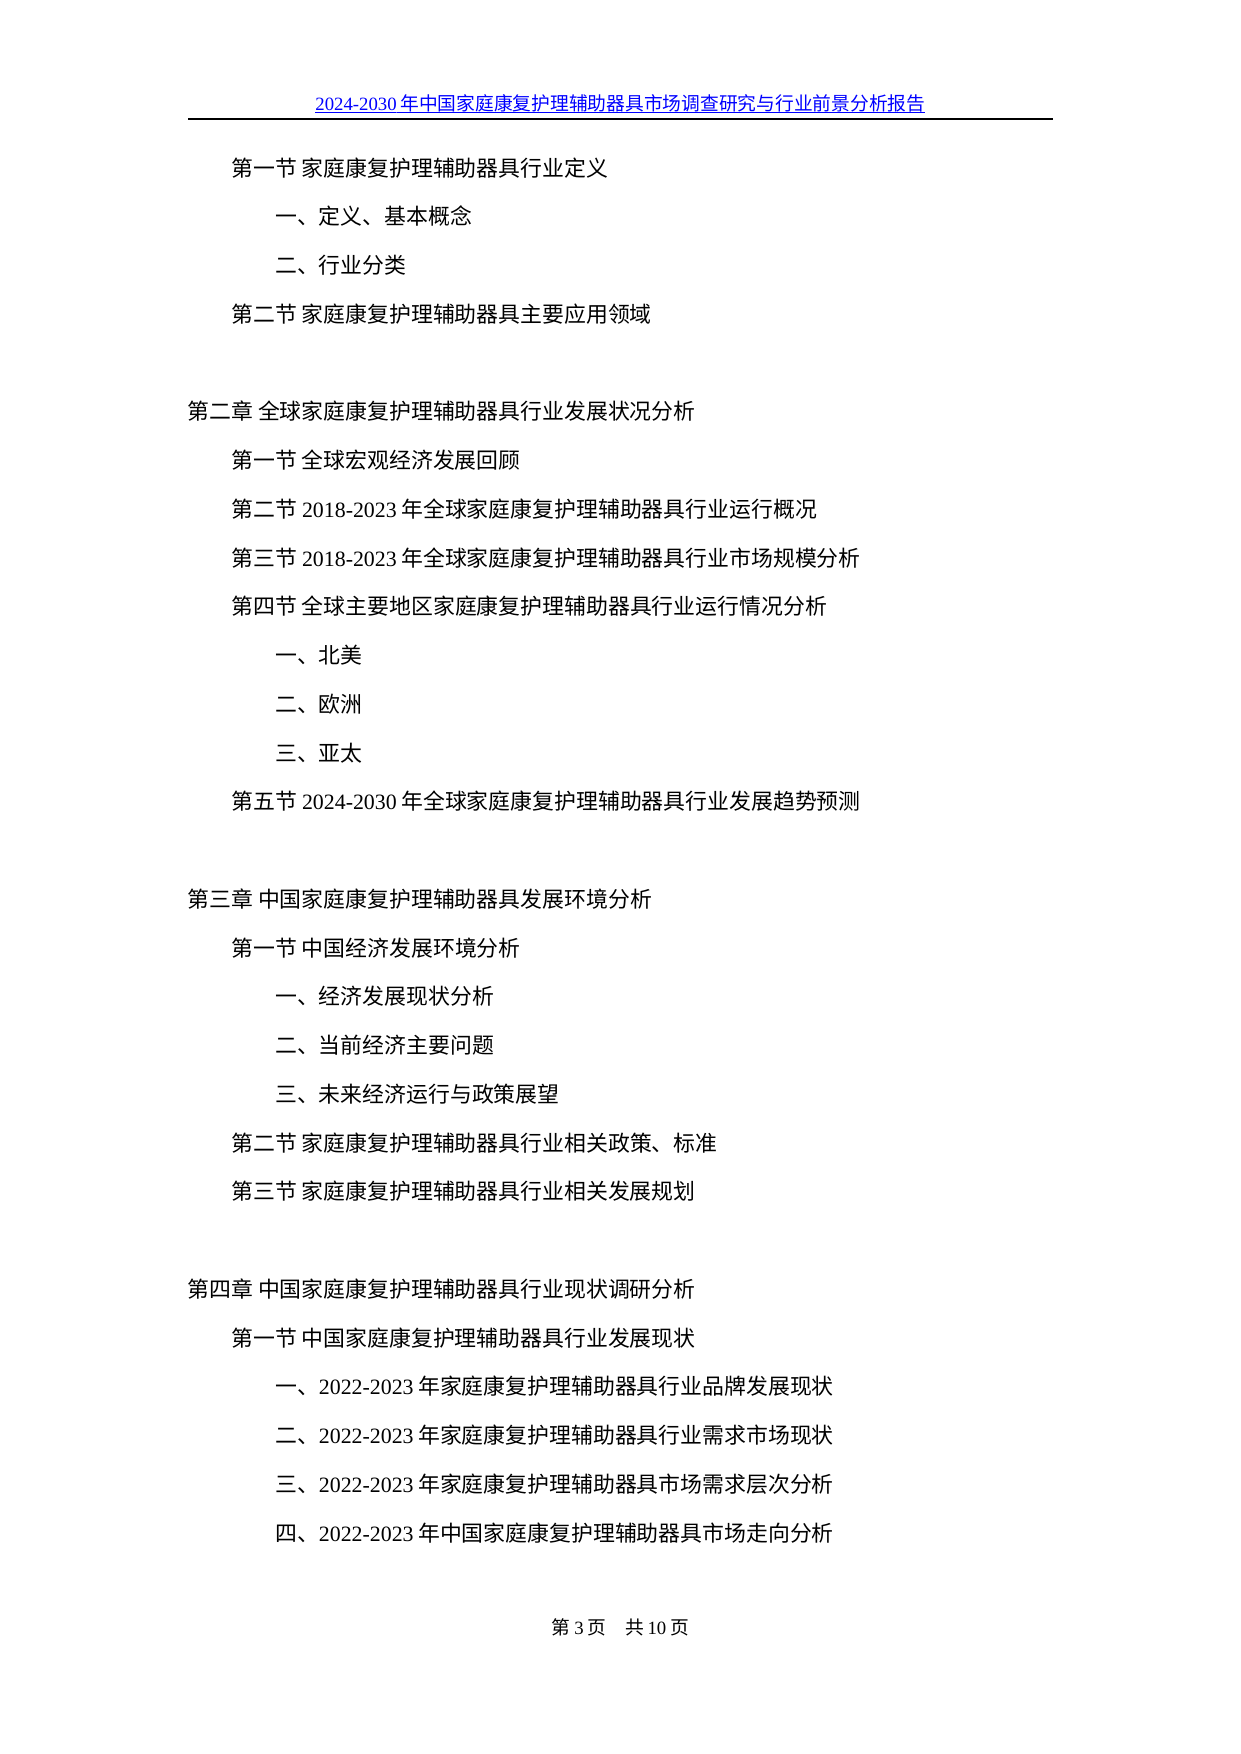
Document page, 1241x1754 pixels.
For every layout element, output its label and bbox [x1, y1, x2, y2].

text [187, 150, 1053, 1548]
